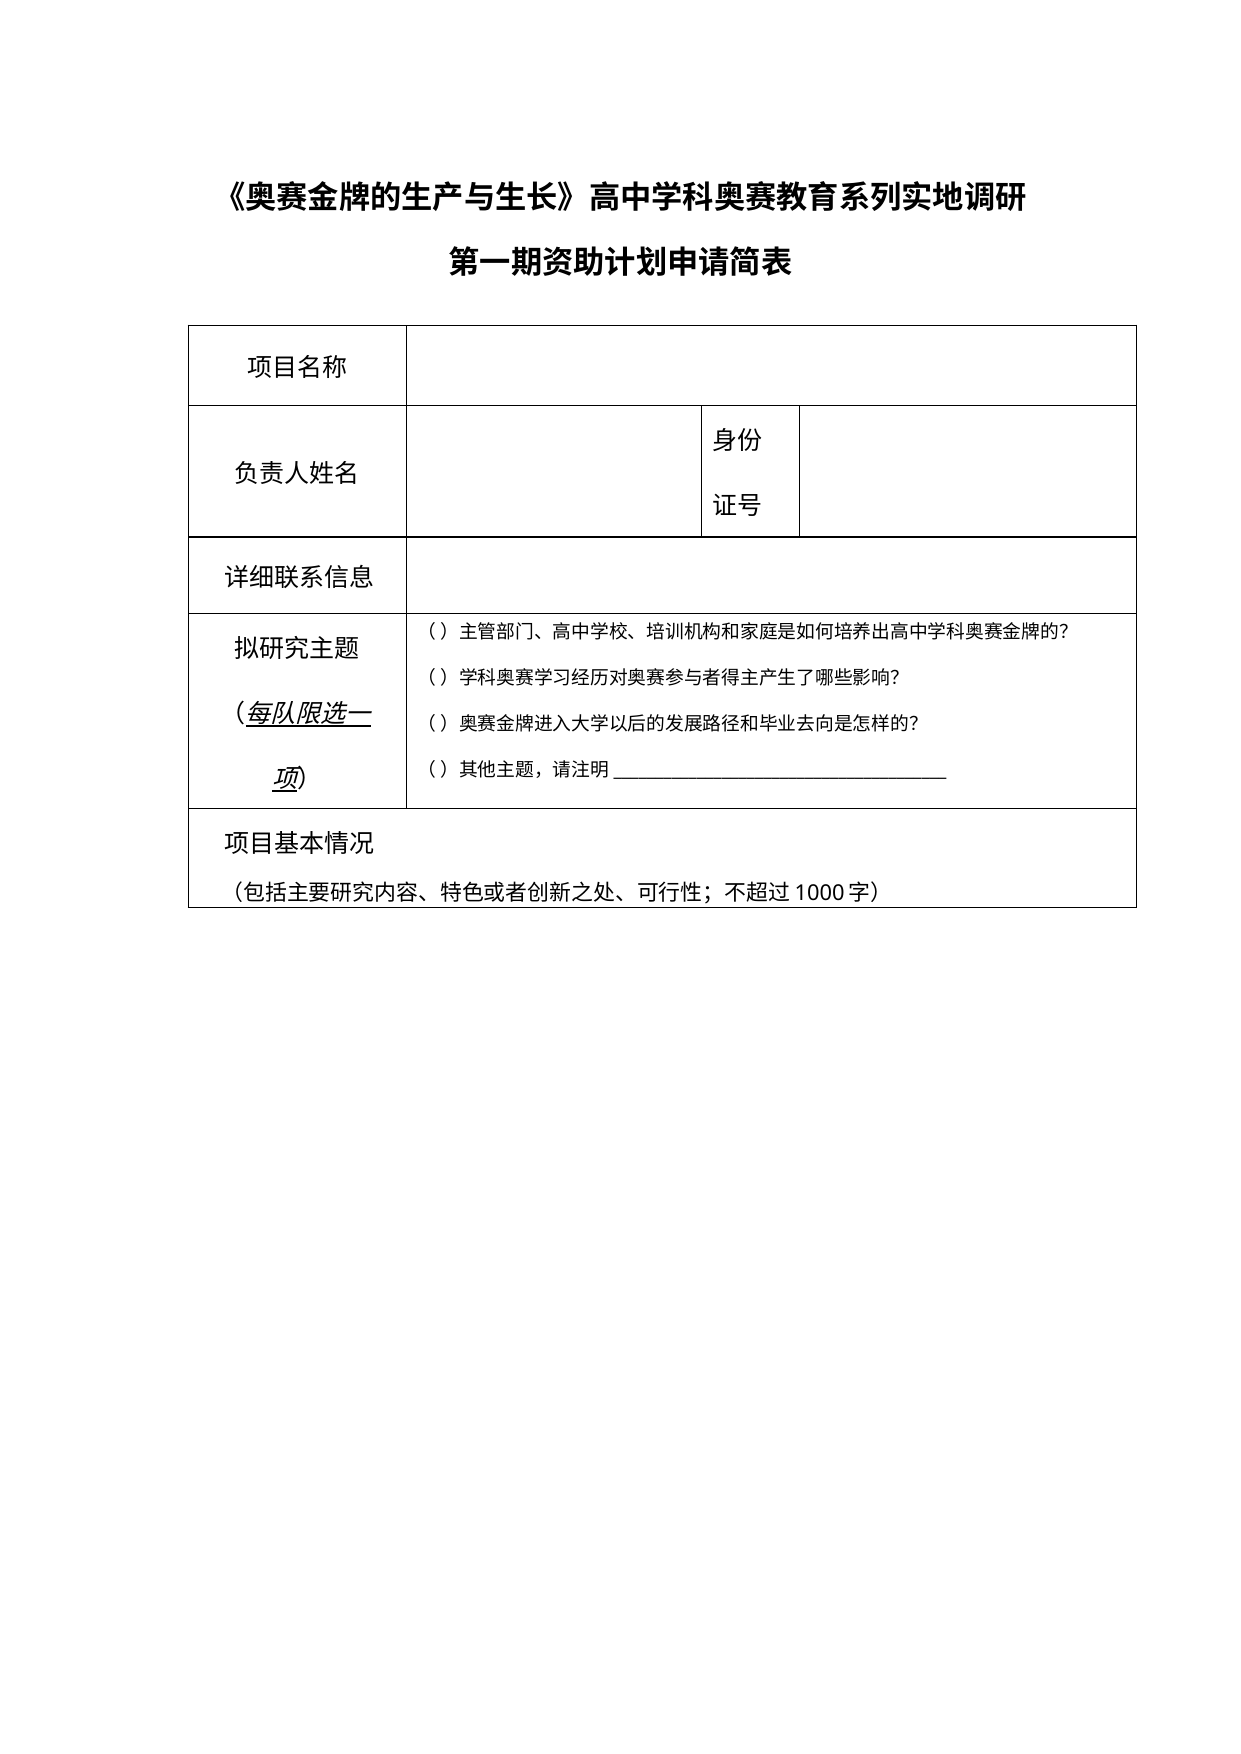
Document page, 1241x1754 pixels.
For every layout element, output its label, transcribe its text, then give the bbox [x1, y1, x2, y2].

table_header [407, 326, 1136, 405]
text 《奥赛金牌的生产与生长》高中学科奥赛教育系列实地调研 [187, 162, 1053, 227]
table_cell [407, 406, 701, 536]
table_cell 负责人姓名 [189, 406, 406, 536]
table_cell 详细联系信息 [189, 538, 406, 613]
table_cell 身份 证号 [702, 406, 799, 536]
table_cell 拟研究主题 （每队限选一项） [189, 614, 406, 808]
text 第一期资助计划申请简表 [187, 227, 1053, 292]
table_cell 项目基本情况 （包括主要研究内容、特色或者创新之处、可行性；不超过1000字） [189, 809, 1136, 907]
table_cell （ ）主管部门、高中学校、培训机构和家庭是如何培养出高中学科奥赛金牌的？ （ ）学科奥赛学习经历对奥赛参与者得主产生了哪些影响？ （ ）奥赛金牌进入大学以后的发展路径和毕业去向是怎样的？ （ ）其他主题，请注明 ________________________________________ （2）学科奥赛学习经历对奥赛金牌产生了哪些影响？ （3）学科奥赛金牌进入大学以后的发展路径和毕业去向是怎样的？ 学校发展历程或改革措施 （ ）校长 （） [407, 614, 1136, 808]
table_header 项目名称 [189, 326, 406, 405]
table_cell [407, 538, 1136, 613]
table_cell [800, 406, 1136, 536]
